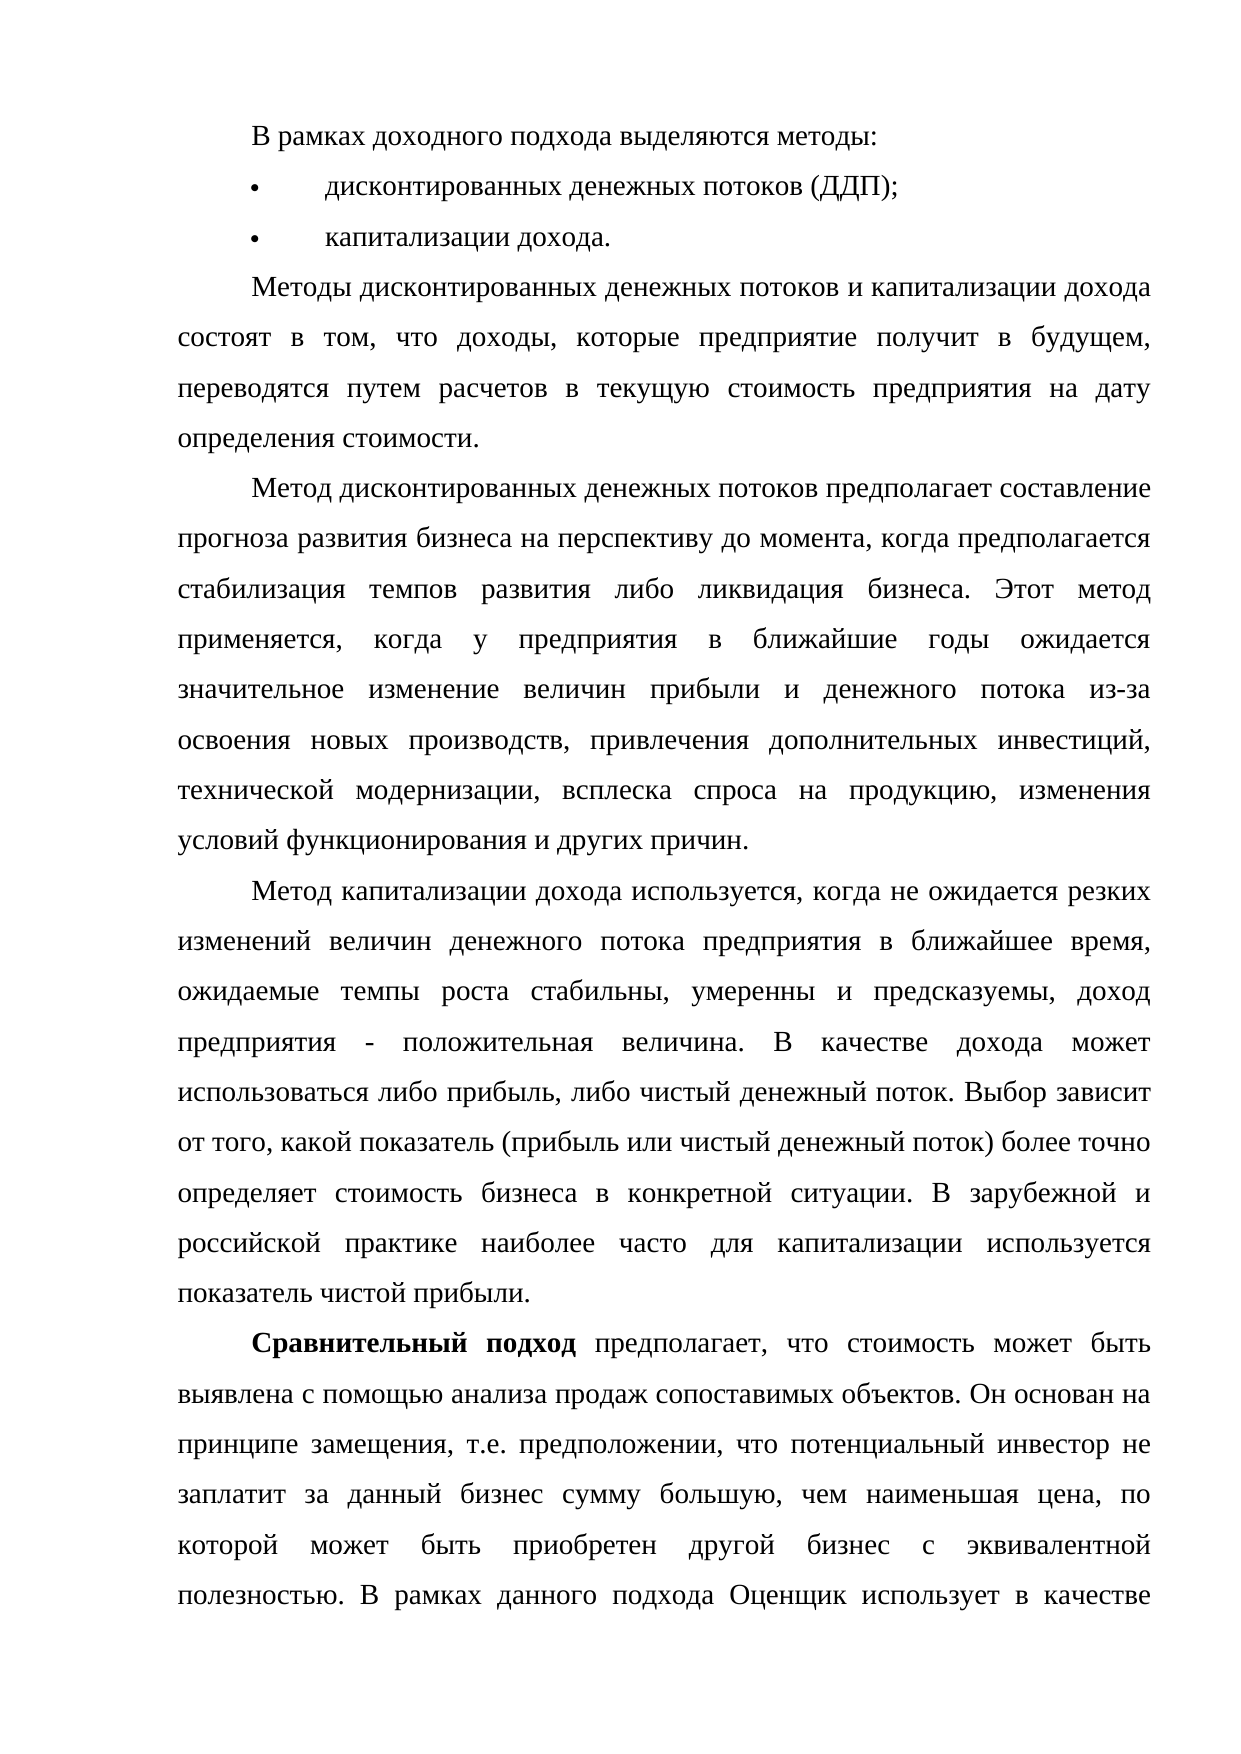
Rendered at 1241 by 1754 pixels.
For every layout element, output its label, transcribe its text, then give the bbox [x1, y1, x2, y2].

list дисконтированных денежных потоков (ДДП); [177, 168, 1152, 202]
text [177, 1326, 1152, 1611]
text В рамках доходного подхода выделяются методы: [177, 118, 1152, 152]
text Метод дисконтированных денежных потоков предполагает составление прогноза развития бизнеса на перспективу до момента, когда предполагается стабилизация темпов развития либо ликвидация бизнеса. Этот метод применяется, когда у предприятия в ближайшие годы ожидается значительное изменение величин прибыли и денежного потока из-за освоения новых производств, привлечения дополнительных инвестиций, технической модернизации, всплеска спроса на продукцию, изменения условий функционирования и других причин. [177, 470, 1152, 856]
text Методы дисконтированных денежных потоков и капитализации дохода состоят в том, что доходы, которые предприятие получит в будущем, переводятся путем расчетов в текущую стоимость предприятия на дату определения стоимости. [177, 269, 1152, 453]
text Метод капитализации дохода используется, когда не ожидается резких изменений величин денежного потока предприятия в ближайшее время, ожидаемые темпы роста стабильны, умеренны и предсказуемы, доход предприятия - положительная величина. В качестве дохода может использоваться либо прибыль, либо чистый денежный поток. Выбор зависит от того, какой показатель (прибыль или чистый денежный поток) более точно определяет стоимость бизнеса в конкретной ситуации. В зарубежной и российской практике наиболее часто для капитализации используется показатель чистой прибыли. [177, 873, 1152, 1309]
list капитализации дохода. [177, 219, 1152, 252]
